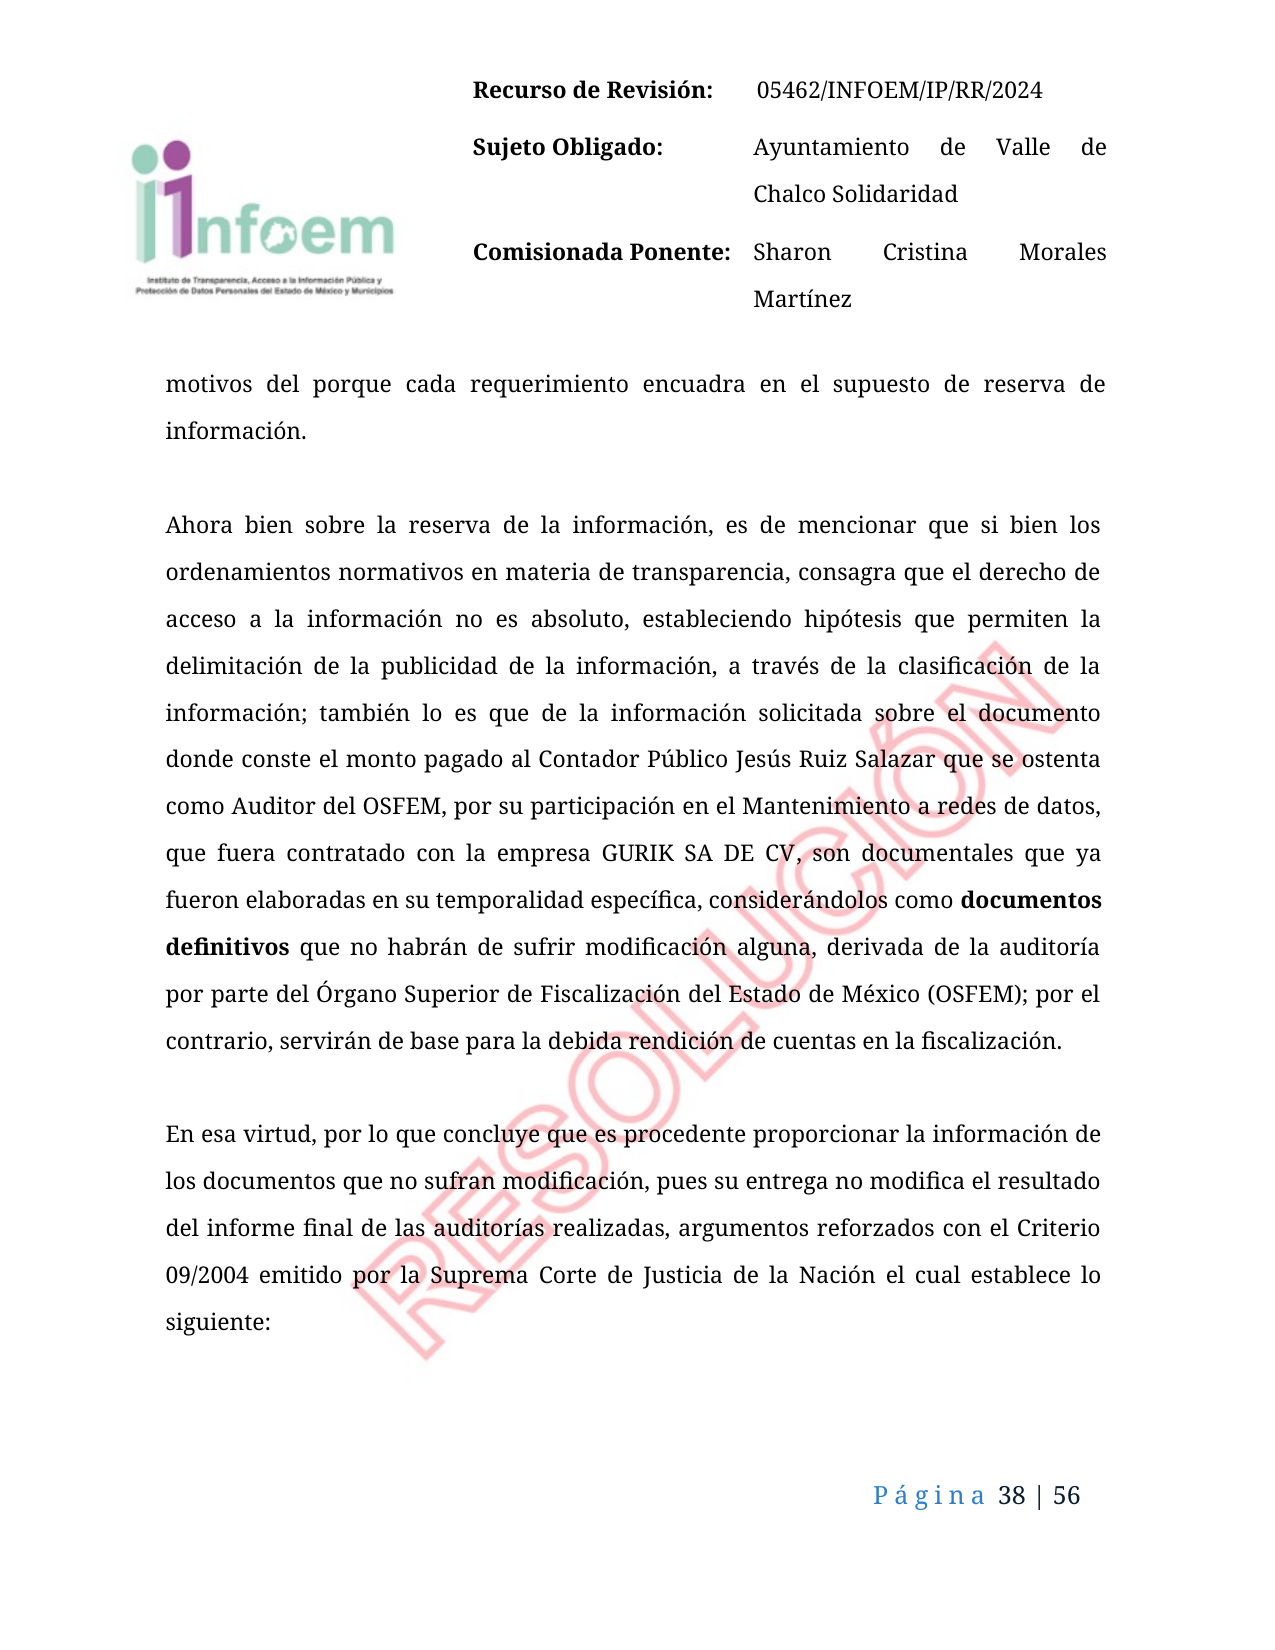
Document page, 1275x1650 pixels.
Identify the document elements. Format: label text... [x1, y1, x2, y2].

picture [2, 76, 1275, 1650]
text En esa virtud, por lo que concluye que es procedente proporcionar la información de los documentos que no sufran modificación, pues su entrega no modifica el resultado del informe final de las auditorías realizadas, argumentos reforzados con el Criterio 09/2004 emitido por la Suprema Corte de Justicia de la Nación el cual establece lo siguiente: [165, 1118, 1102, 1337]
text Ahora bien sobre la reserva de la información, es de mencionar que si bien los ordenamientos normativos en materia de transparencia, consagra que el derecho de acceso a la información no es absoluto, estableciendo hipótesis que permiten la delimitación de la publicidad de la información, a través de la clasificación de la información; también lo es que de la información solicitada sobre el documento donde conste el monto pagado al Contador Público Jesús Ruiz Salazar que se ostenta como Auditor del OSFEM, por su participación en el Mantenimiento a redes de datos, que fuera contratado con la empresa GURIK SA DE CV, son documentales que ya fueron elaboradas en su temporalidad específica, considerándolos como documentos definitivos que no habrán de sufrir modificación alguna, derivada de la auditoría por parte del Órgano Superior de Fiscalización del Estado de México (OSFEM); por el contrario, servirán de base para la debida rendición de cuentas en la fiscalización. [165, 509, 1102, 1056]
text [165, 368, 1107, 446]
